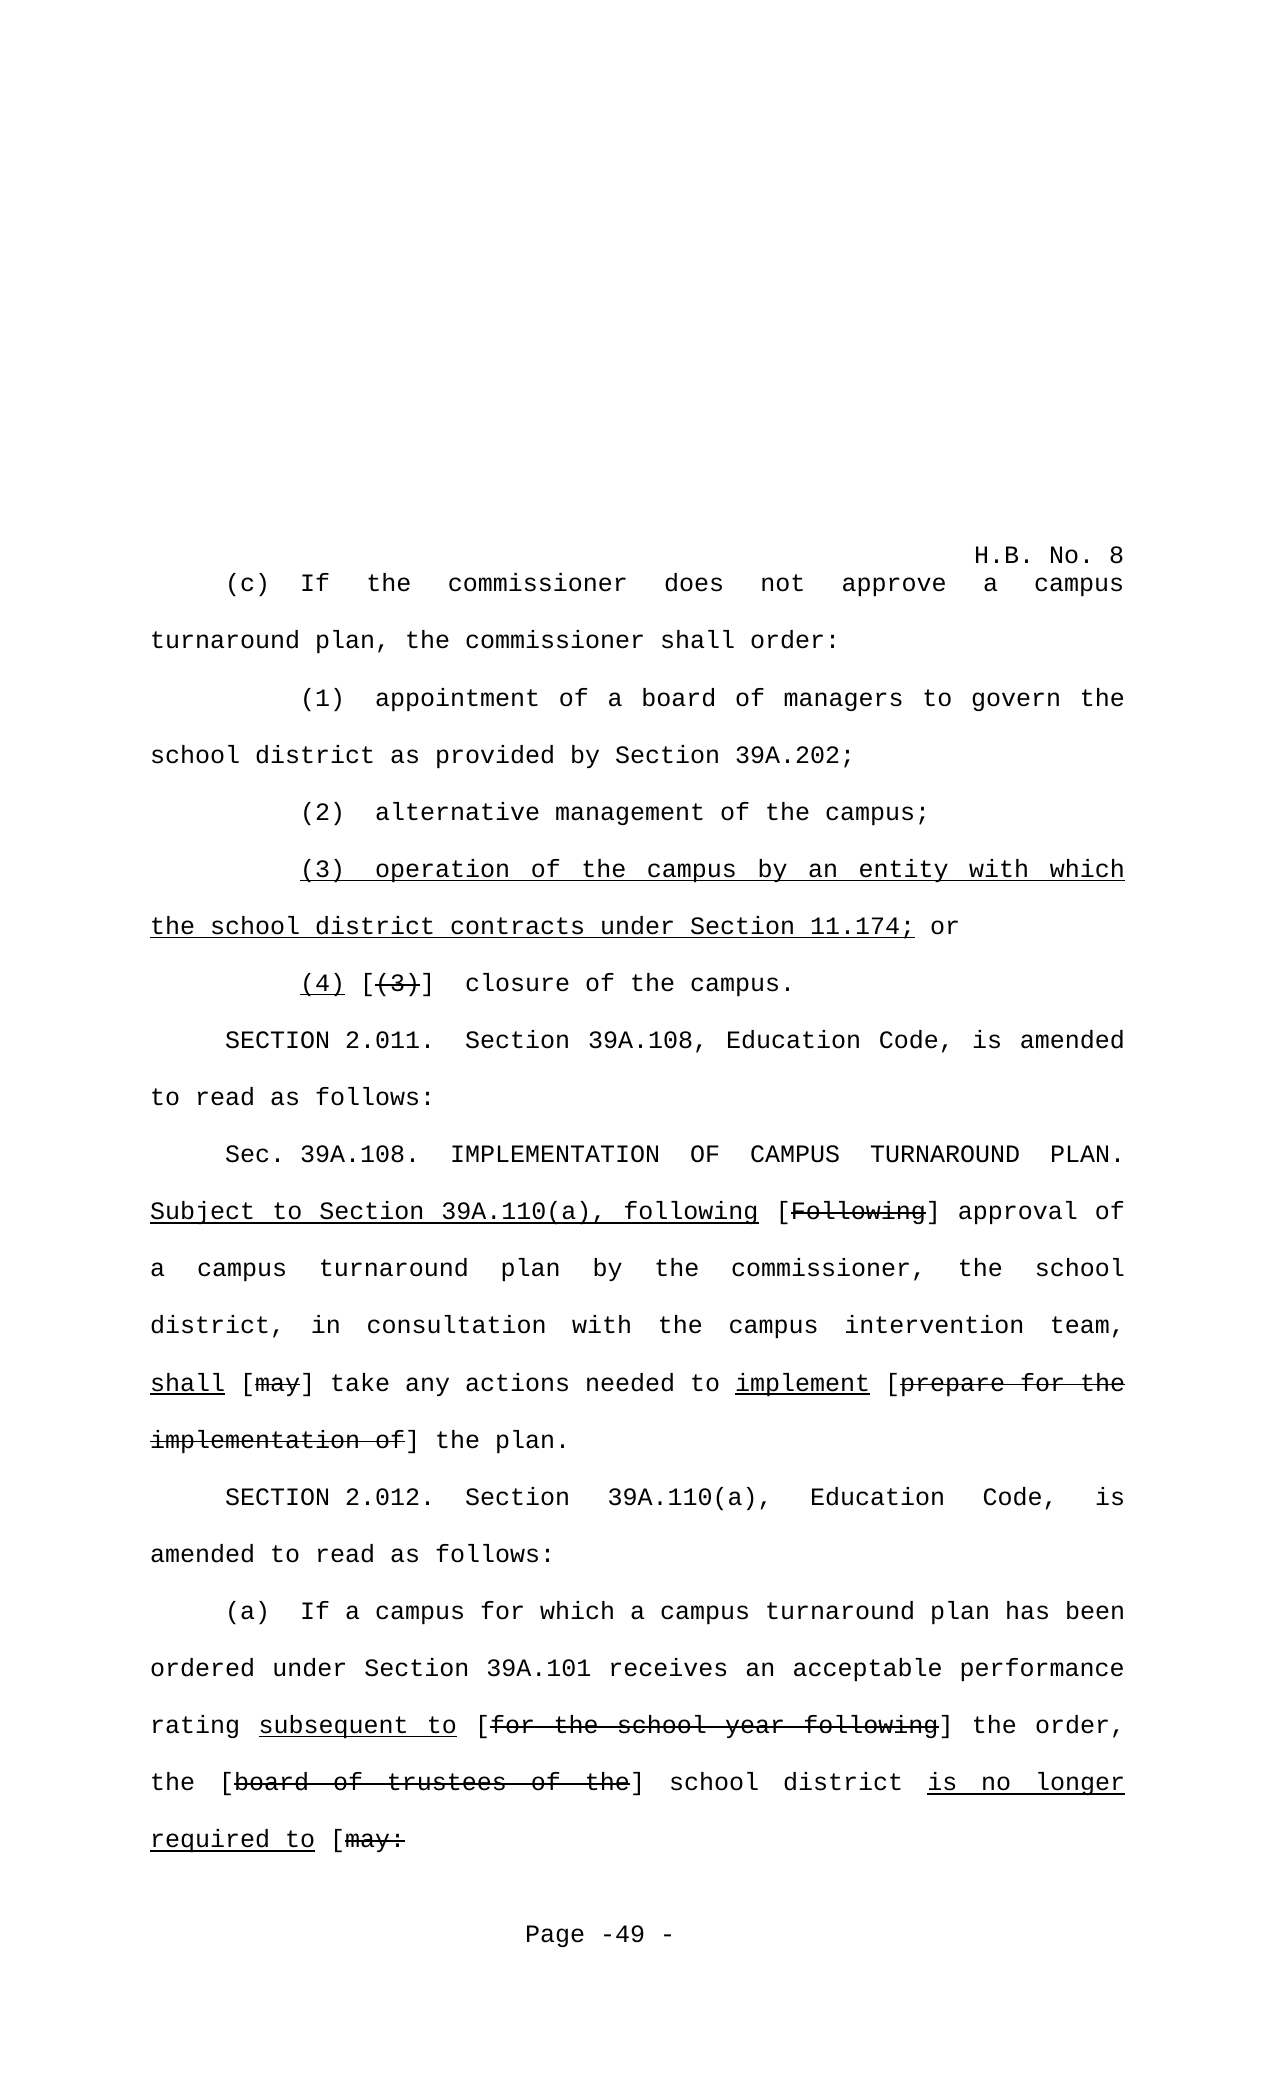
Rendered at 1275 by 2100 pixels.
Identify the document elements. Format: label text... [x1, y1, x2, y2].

text (4) [(3)] closure of the campus. [150, 970, 1125, 999]
text SECTION 2.012. Section 39A.110(a), Education Code, is amended to read as follows: [150, 1484, 1125, 1570]
text (1) appointment of a board of managers to govern the school district as provided by Section 39A.202; [150, 685, 1125, 771]
text SECTION 2.011. Section 39A.108, Education Code, is amended to read as follows: [150, 1027, 1125, 1113]
text Sec. 39A.108. IMPLEMENTATION OF CAMPUS TURNAROUND PLAN. Subject to Section 39A.110(a), following [Following] approval of a campus turnaround plan by the commissioner, the school district, in consultation with the campus intervention team, shall [may] take any actions needed to implement [prepare for the implementation of] the plan. [150, 1142, 1125, 1456]
text (a) If a campus for which a campus turnaround plan has been ordered under Section 39A.101 receives an acceptable performance rating subsequent to [for the school year following] the order, the [board of trustees of the] school district is no longer required to [may: [150, 1598, 1125, 1855]
text (3) operation of the campus by an entity with which the school district contracts under Section 11.174; or [150, 856, 1125, 942]
text (2) alternative management of the campus; [150, 799, 1125, 828]
text (c) If the commissioner does not approve a campus turnaround plan, the commissioner shall order: [150, 571, 1125, 656]
